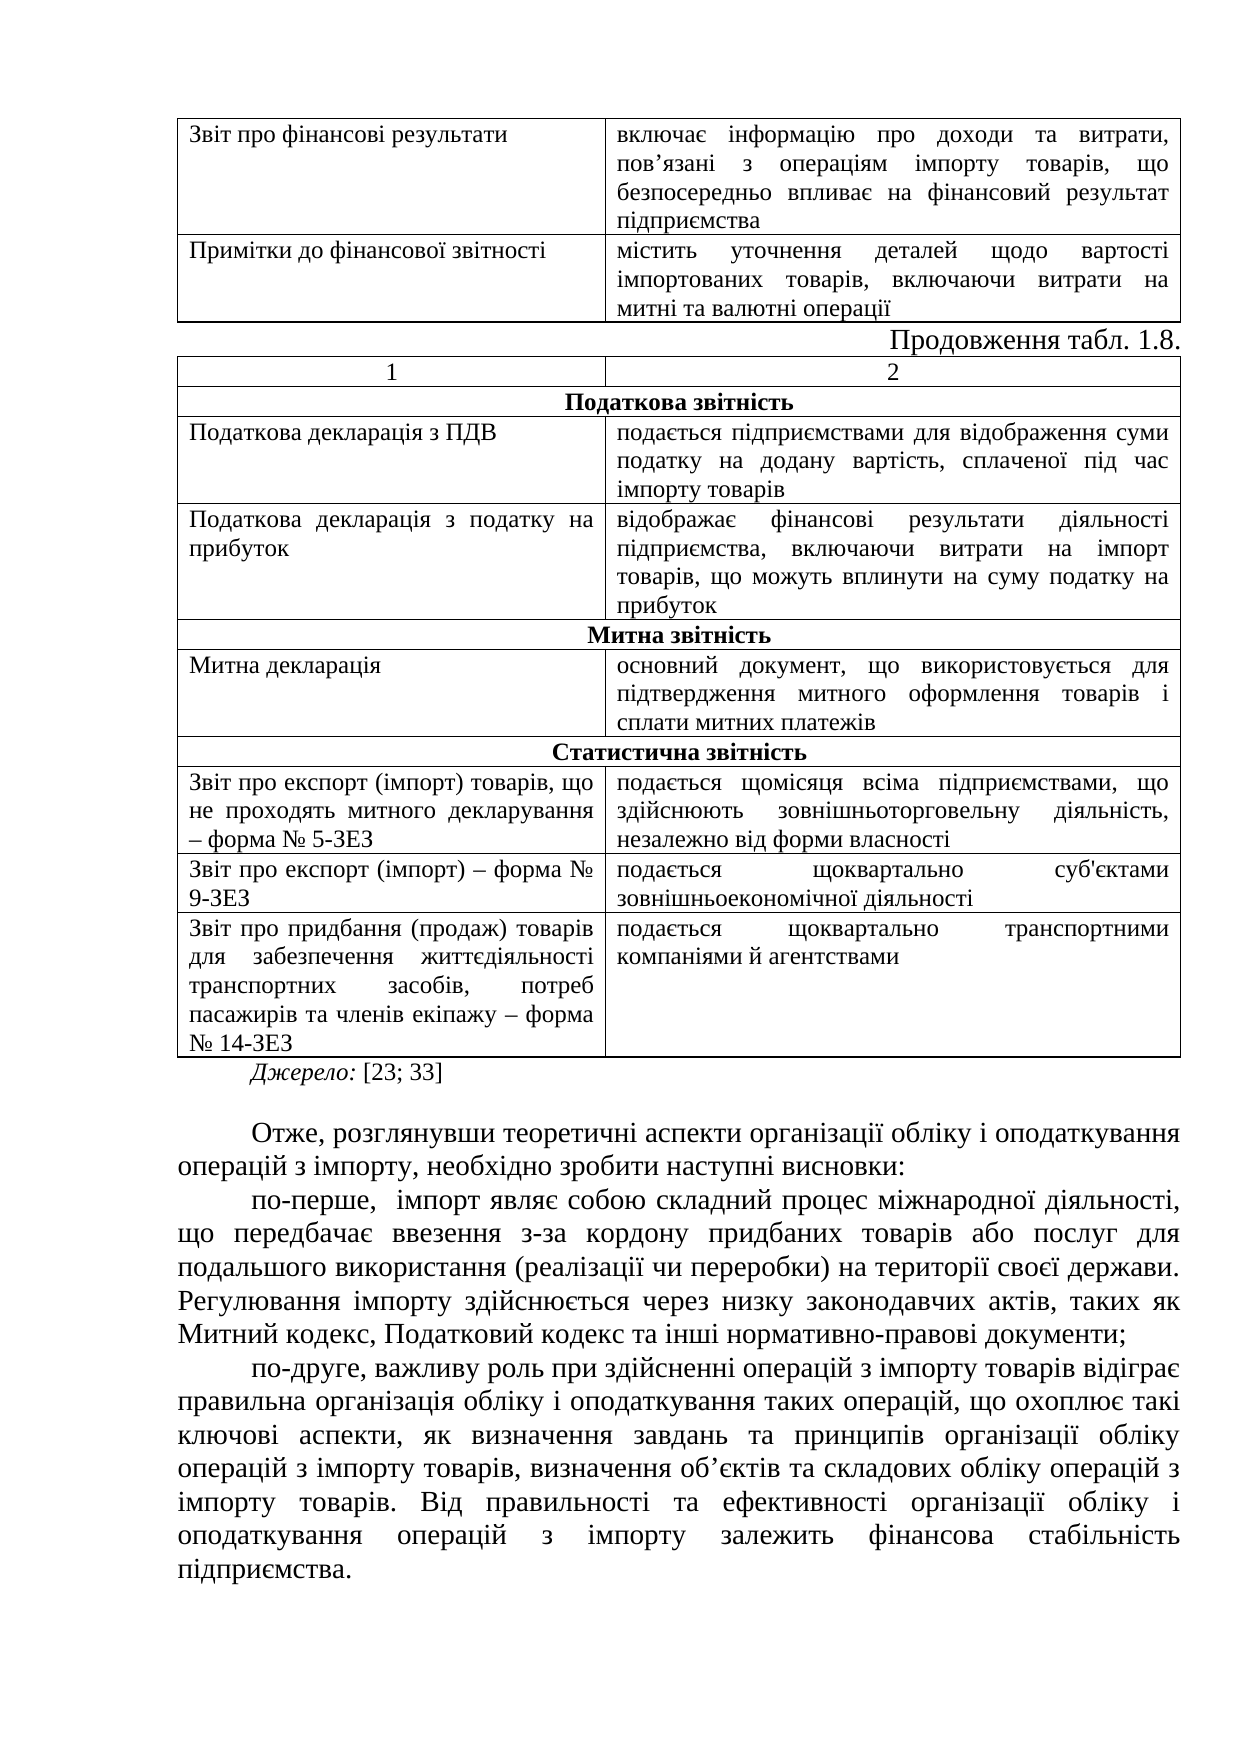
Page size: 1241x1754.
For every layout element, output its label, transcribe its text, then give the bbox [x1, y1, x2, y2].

table_cell Примітки до фінансової звітності [178, 235, 605, 321]
table_cell Податкова декларація з податку на прибуток [178, 504, 605, 619]
text по-перше, імпорт являє собою складний процес міжнародної діяльності, що передбачає ввезення з-за кордону придбаних товарів або послуг для подальшого використання (реалізації чи переробки) на території своєї держави. Регулювання імпорту здійснюється через низку законодавчих актів, таких як Митний кодекс, Податковий кодекс та інші нормативно-правові документи; [177, 1182, 1181, 1350]
table_header 2 [606, 357, 1180, 386]
table_cell Звіт про експорт (імпорт) – форма № 9-ЗЕЗ [178, 854, 605, 912]
table_cell основний документ, що використовується для підтвердження митного оформлення товарів і сплати митних платежів [606, 650, 1180, 736]
table_cell Статистична звітність [178, 737, 1180, 766]
table_cell Звіт про фінансові результати [178, 119, 605, 234]
list по-друге, важливу роль при здійсненні операцій з імпорту товарів відіграє правильна організація обліку і оподаткування таких операцій, що охоплює такі ключові аспекти, як визначення завдань та принципів організації обліку операцій з імпорту товарів, визначення об’єктів та складових обліку операцій з імпорту товарів. Від правильності та ефективності організації обліку і оподаткування операцій з імпорту залежить фінансова стабільність підприємства. [177, 1350, 1181, 1584]
table_cell Звіт про експорт (імпорт) товарів, що не проходять митного декларування – форма № 5-ЗЕЗ [178, 767, 605, 853]
table_cell подається щомісяця всіма підприємствами, що здійснюють зовнішньоторговельну діяльність, незалежно від форми власності [606, 767, 1180, 853]
table_cell подається щоквартально суб'єктами зовнішньоекономічної діяльності [606, 854, 1180, 912]
text Отже, розглянувши теоретичні аспекти організації обліку і оподаткування операцій з імпорту, необхідно зробити наступні висновки: [177, 1115, 1181, 1182]
table_cell Податкова звітність [178, 387, 1180, 416]
table_cell Митна звітність [178, 620, 1180, 649]
table_cell подається щоквартально транспортними компаніями й агентствами [606, 913, 1180, 1056]
table_cell Звіт про придбання (продаж) товарів для забезпечення життєдіяльності транспортних засобів, потреб пасажирів та членів екіпажу – форма № 14-ЗЕЗ [178, 913, 605, 1056]
list Продовження табл. 1.8. [177, 323, 1181, 356]
text Джерело: [23; 33] [177, 1058, 1181, 1086]
table_header 1 [178, 357, 605, 386]
table_cell Податкова декларація з ПДВ [178, 417, 605, 503]
table_cell відображає фінансові результати діяльності підприємства, включаючи витрати на імпорт товарів, що можуть вплинути на суму податку на прибуток [606, 504, 1180, 619]
table_cell подається підприємствами для відображення суми податку на додану вартість, сплаченої під час імпорту товарів [606, 417, 1180, 503]
table_cell Митна декларація [178, 650, 605, 736]
table_cell містить уточнення деталей щодо вартості імпортованих товарів, включаючи витрати на митні та валютні операції [606, 235, 1180, 321]
table_cell включає інформацію про доходи та витрати, пов’язані з операціям імпорту товарів, що безпосередньо впливає на фінансовий результат підприємства [606, 119, 1180, 234]
